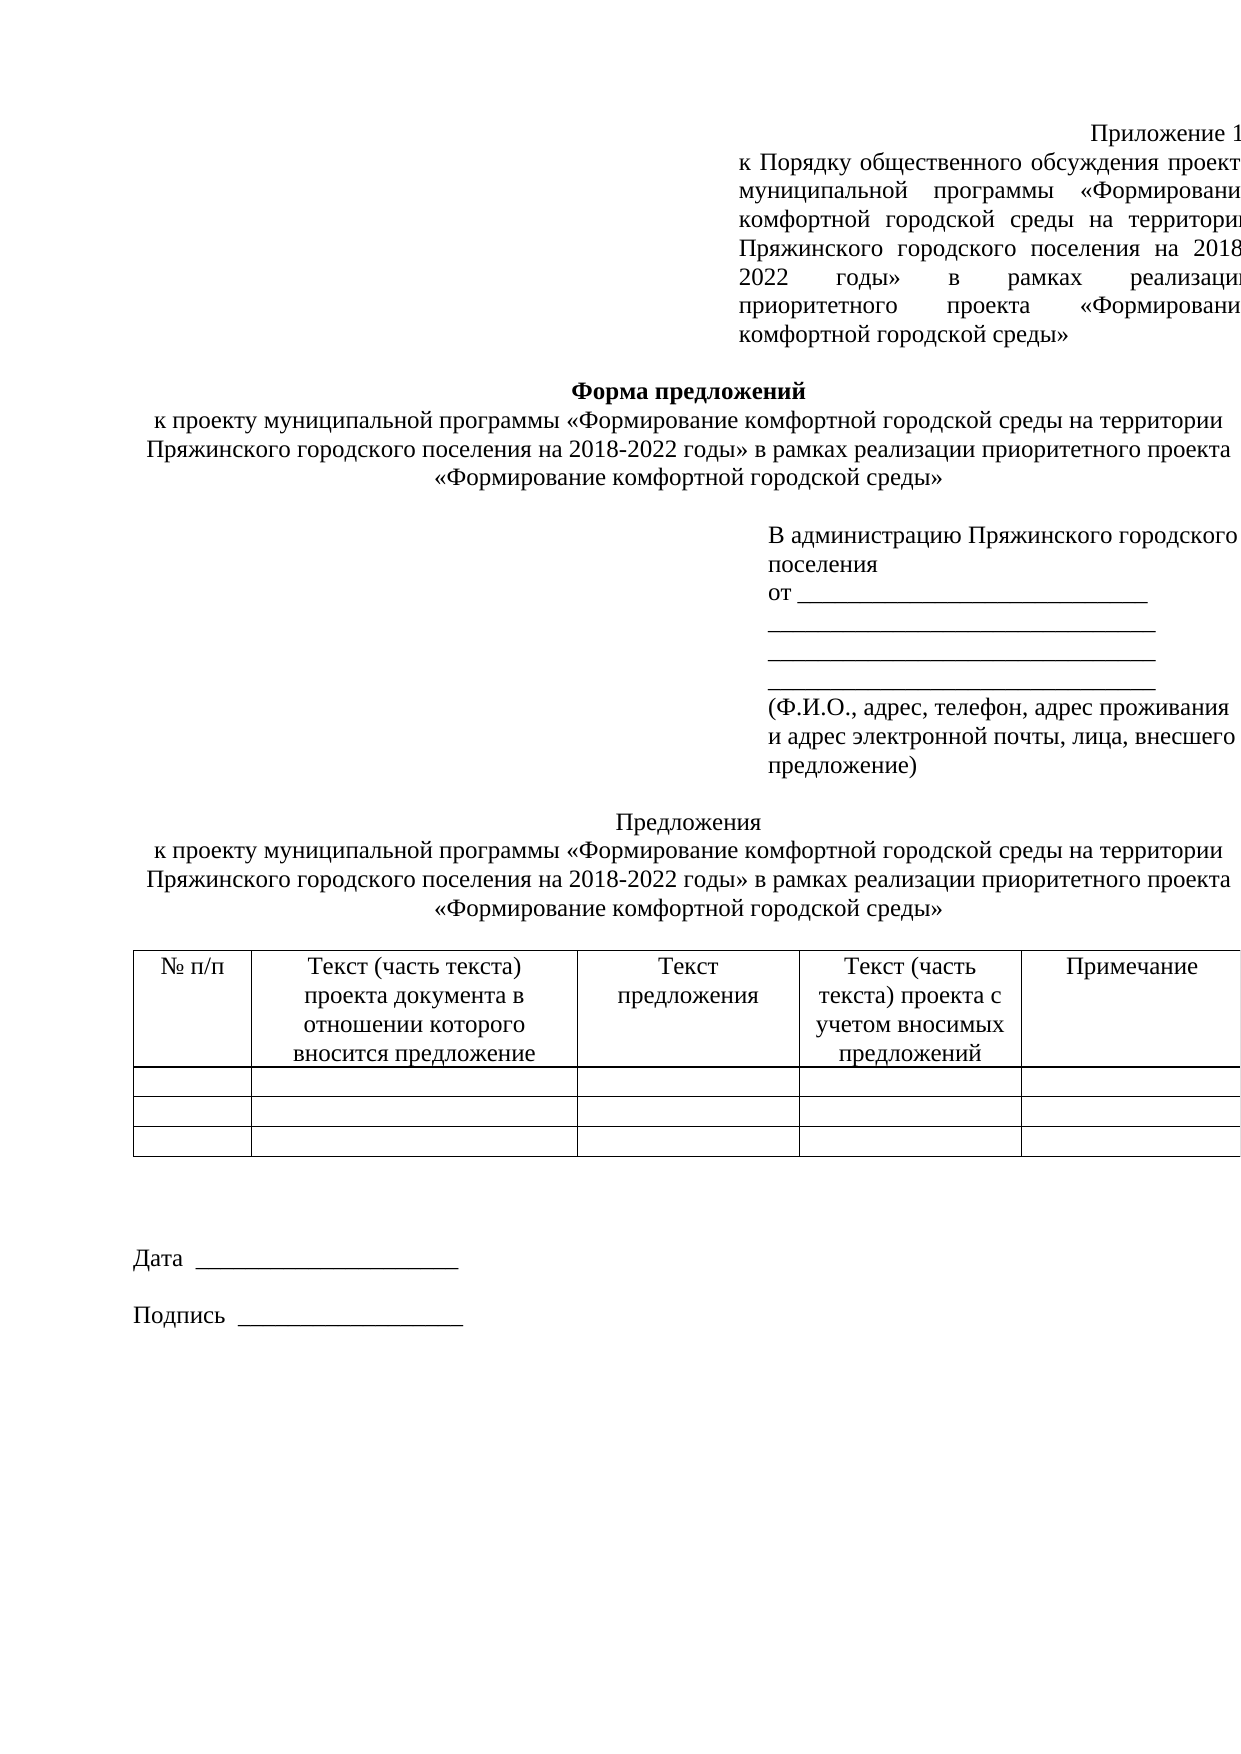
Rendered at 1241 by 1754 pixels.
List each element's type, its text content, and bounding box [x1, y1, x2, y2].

table_header Приложение 1 к Порядку общественного обсуждения проекта муниципальной программы «Формирование комфортной городской среды на территории Пряжинского городского поселения на 2018-2022 годы» в рамках реализации приоритетного проекта «Формирование комфортной городской среды» [122, 118, 1240, 376]
table_cell Форма предложений к проекту муниципальной программы «Формирование комфортной городской среды на территории Пряжинского городского поселения на 2018-2022 годы» в рамках реализации приоритетного проекта «Формирование комфортной городской среды» В администрацию Пряжинского городского поселения от ____________________________ _______________________________ _______________________________ _______________________________ (Ф.И.О., адрес, телефон, адрес проживания и адрес электронной почты, лица, внесшего предложение) Предложения к проекту муниципальной программы «Формирование комфортной городской среды на территории Пряжинского городского поселения на 2018-2022 годы» в рамках реализации приоритетного проекта «Формирование комфортной городской среды» Дата _____________________ Подпись __________________ [122, 376, 1240, 1386]
